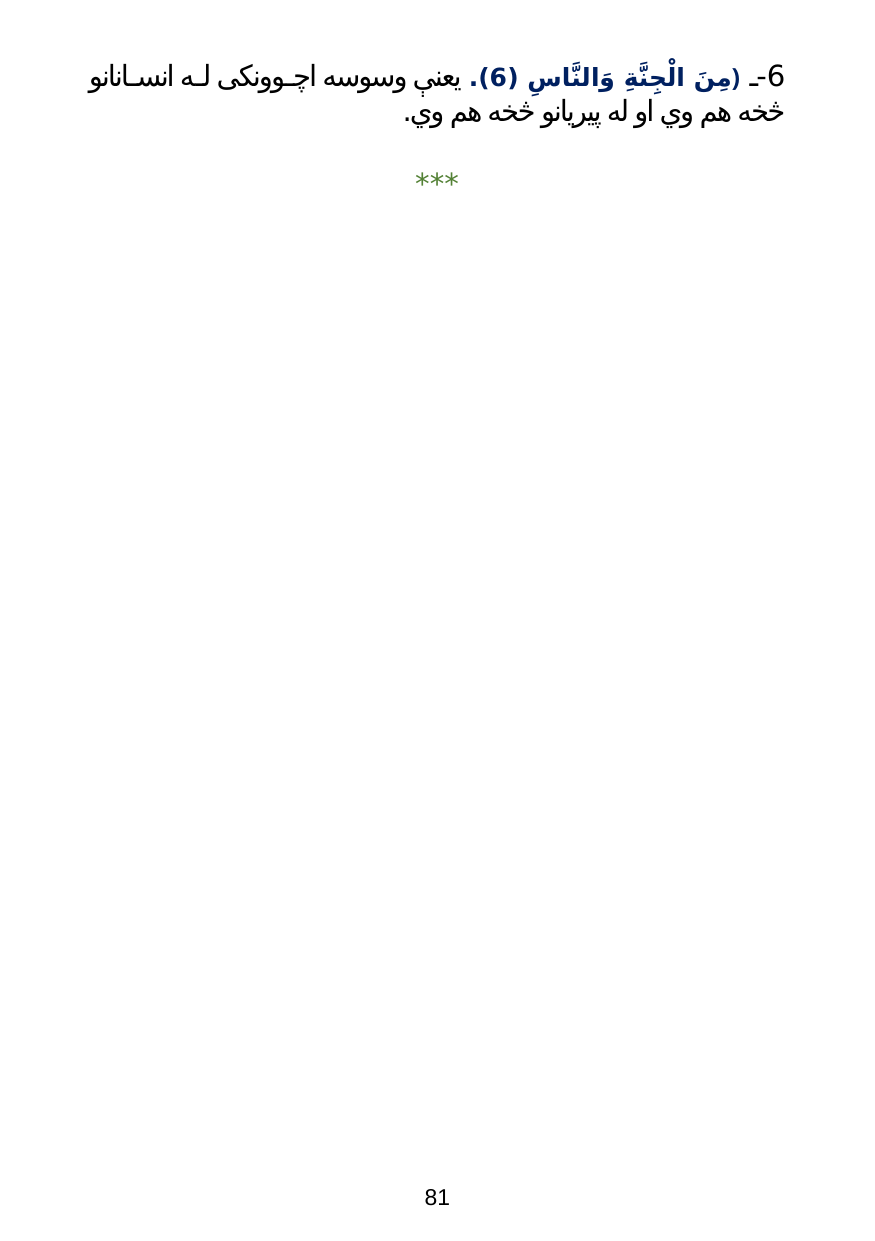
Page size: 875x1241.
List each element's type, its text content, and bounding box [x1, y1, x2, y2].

text *** [89, 168, 785, 202]
text 6- ﴿مِنَ الْجِنَّةِ وَالنَّاسِ (6). يعنې وسوسه اچوونکی له انسانانو څخه هم وي او له پيريانو څخه هم وي. [89, 59, 785, 129]
